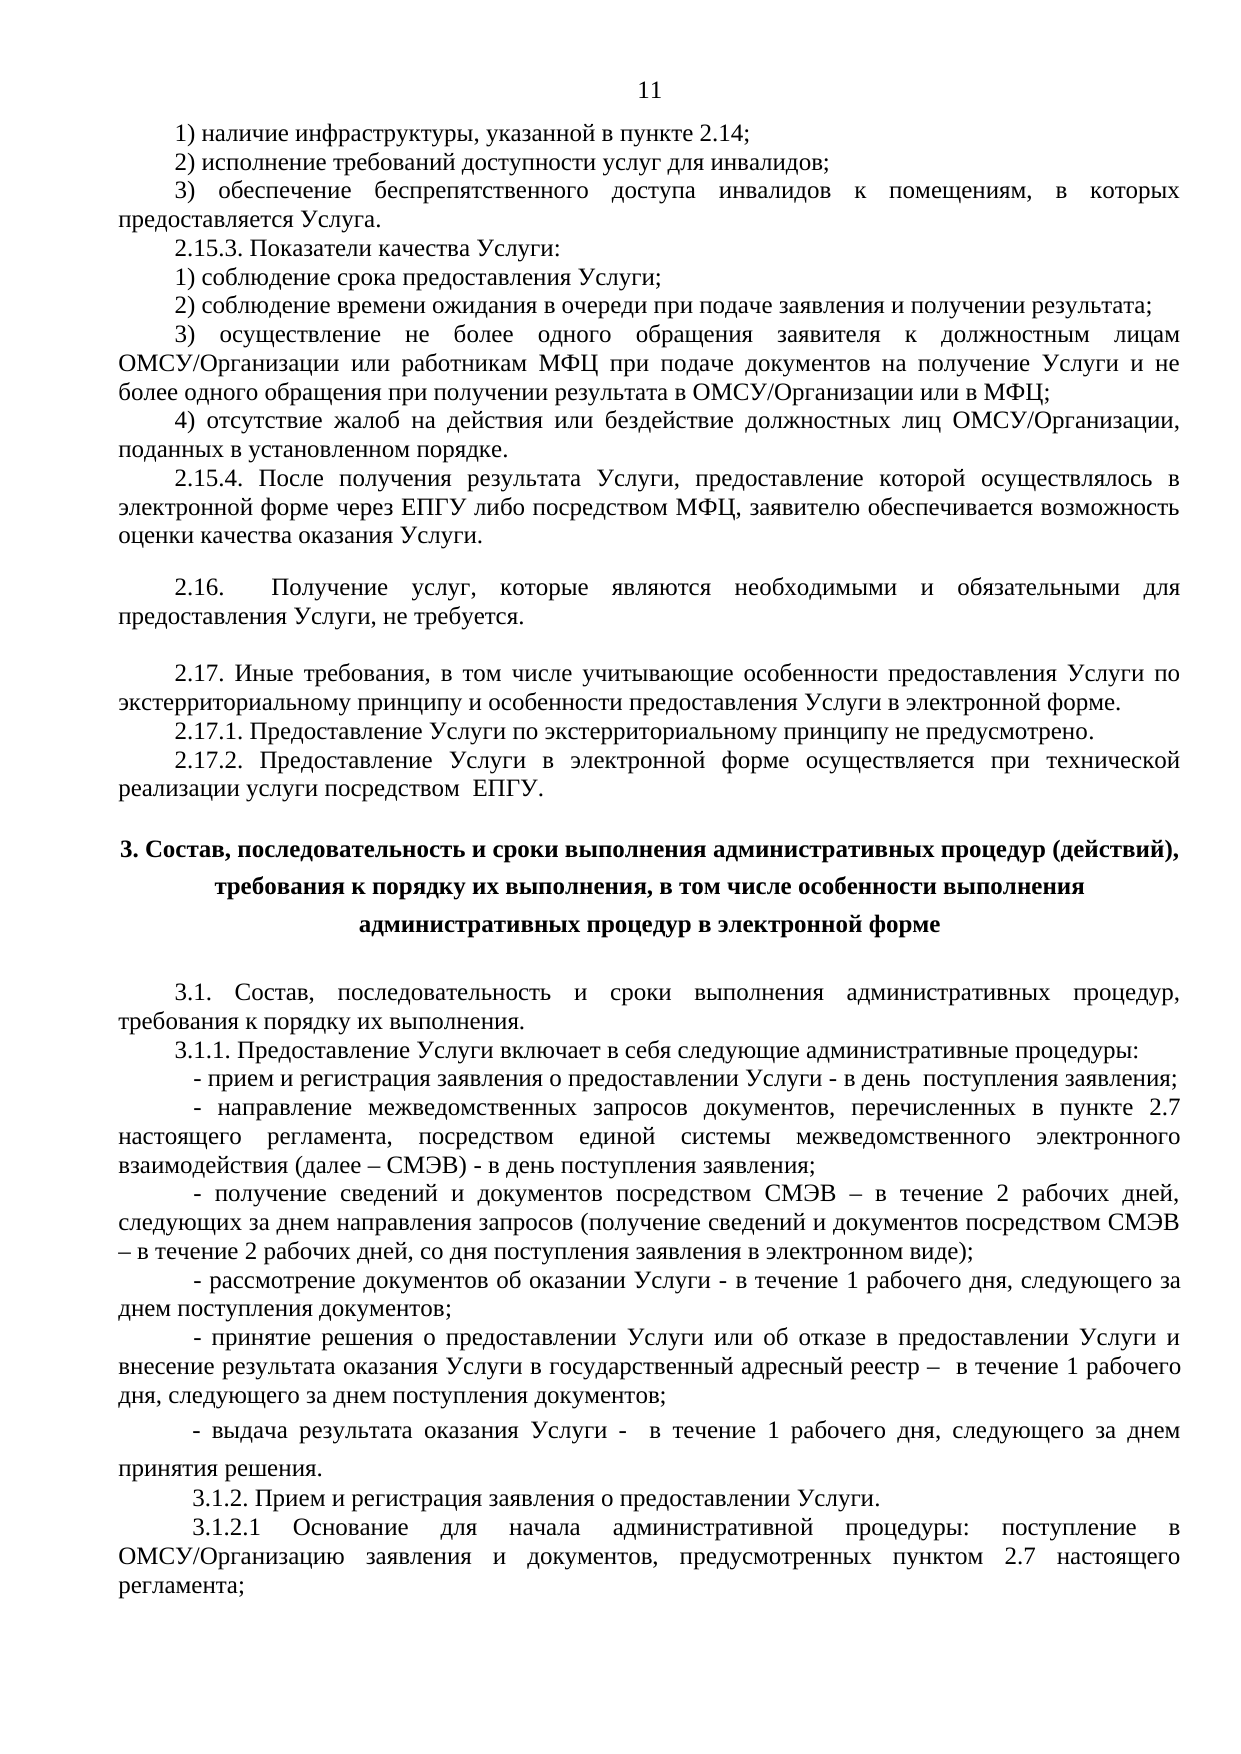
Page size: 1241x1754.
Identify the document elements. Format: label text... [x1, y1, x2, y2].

text 3.1.2.1 Основание для начала административной процедуры: поступление в ОМСУ/Организацию заявления и документов, предусмотренных пунктом 2.7 настоящего регламента; [118, 1512, 1181, 1598]
text - выдача результата оказания Услуги - в течение 1 рабочего дня, следующего за днем принятия решения. [118, 1408, 1181, 1483]
text 2.17.2. Предоставление Услуги в электронной форме осуществляется при технической реализации услуги посредством ЕПГУ. [118, 745, 1181, 802]
text 2.15.3. Показатели качества Услуги: [118, 233, 1181, 262]
text - принятие решения о предоставлении Услуги или об отказе в предоставлении Услуги и внесение результата оказания Услуги в государственный адресный реестр – в течение 1 рабочего дня, следующего за днем поступления документов; [118, 1322, 1181, 1408]
text 3) обеспечение беспрепятственного доступа инвалидов к помещениям, в которых предоставляется Услуга. [118, 176, 1181, 233]
text 3.1.1. Предоставление Услуги включает в себя следующие административные процедуры: [118, 1035, 1181, 1063]
text 1) наличие инфраструктуры, указанной в пункте 2.14; [118, 118, 1181, 147]
text 2) исполнение требований доступности услуг для инвалидов; [118, 147, 1181, 176]
text - направление межведомственных запросов документов, перечисленных в пункте 2.7 настоящего регламента, посредством единой системы межведомственного электронного взаимодействия (далее – СМЭВ) - в день поступления заявления; [118, 1092, 1181, 1178]
text 2.17.1. Предоставление Услуги по экстерриториальному принципу не предусмотрено. [118, 716, 1181, 745]
text 4) отсутствие жалоб на действия или бездействие должностных лиц ОМСУ/Организации, поданных в установленном порядке. [118, 406, 1181, 463]
text - рассмотрение документов об оказании Услуги - в течение 1 рабочего дня, следующего за днем поступления документов; [118, 1265, 1181, 1322]
text 2) соблюдение времени ожидания в очереди при подаче заявления и получении результата; [118, 291, 1181, 319]
text 2.16. Получение услуг, которые являются необходимыми и обязательными для предоставления Услуги, не требуется. [118, 572, 1181, 630]
text 3.1.2. Прием и регистрация заявления о предоставлении Услуги. [118, 1483, 1181, 1512]
text 2.17. Иные требования, в том числе учитывающие особенности предоставления Услуги по экстерриториальному принципу и особенности предоставления Услуги в электронной форме. [118, 658, 1181, 716]
text - получение сведений и документов посредством СМЭВ – в течение 2 рабочих дней, следующих за днем направления запросов (получение сведений и документов посредством СМЭВ – в течение 2 рабочих дней, со дня поступления заявления в электронном виде); [118, 1178, 1181, 1265]
text 2.15.4. После получения результата Услуги, предоставление которой осуществлялось в электронной форме через ЕПГУ либо посредством МФЦ, заявителю обеспечивается возможность оценки качества оказания Услуги. [118, 463, 1181, 549]
text 3.1. Состав, последовательность и сроки выполнения административных процедур, требования к порядку их выполнения. [118, 977, 1181, 1035]
text 3) осуществление не более одного обращения заявителя к должностным лицам ОМСУ/Организации или работникам МФЦ при подаче документов на получение Услуги и не более одного обращения при получении результата в ОМСУ/Организации или в МФЦ; [118, 319, 1181, 406]
text - прием и регистрация заявления о предоставлении Услуги - в день поступления заявления; [118, 1063, 1181, 1092]
text 3. Состав, последовательность и сроки выполнения административных процедур (действий), требования к порядку их выполнения, в том числе особенности выполнения административных процедур в электронной форме [118, 827, 1181, 940]
text 1) соблюдение срока предоставления Услуги; [118, 262, 1181, 291]
